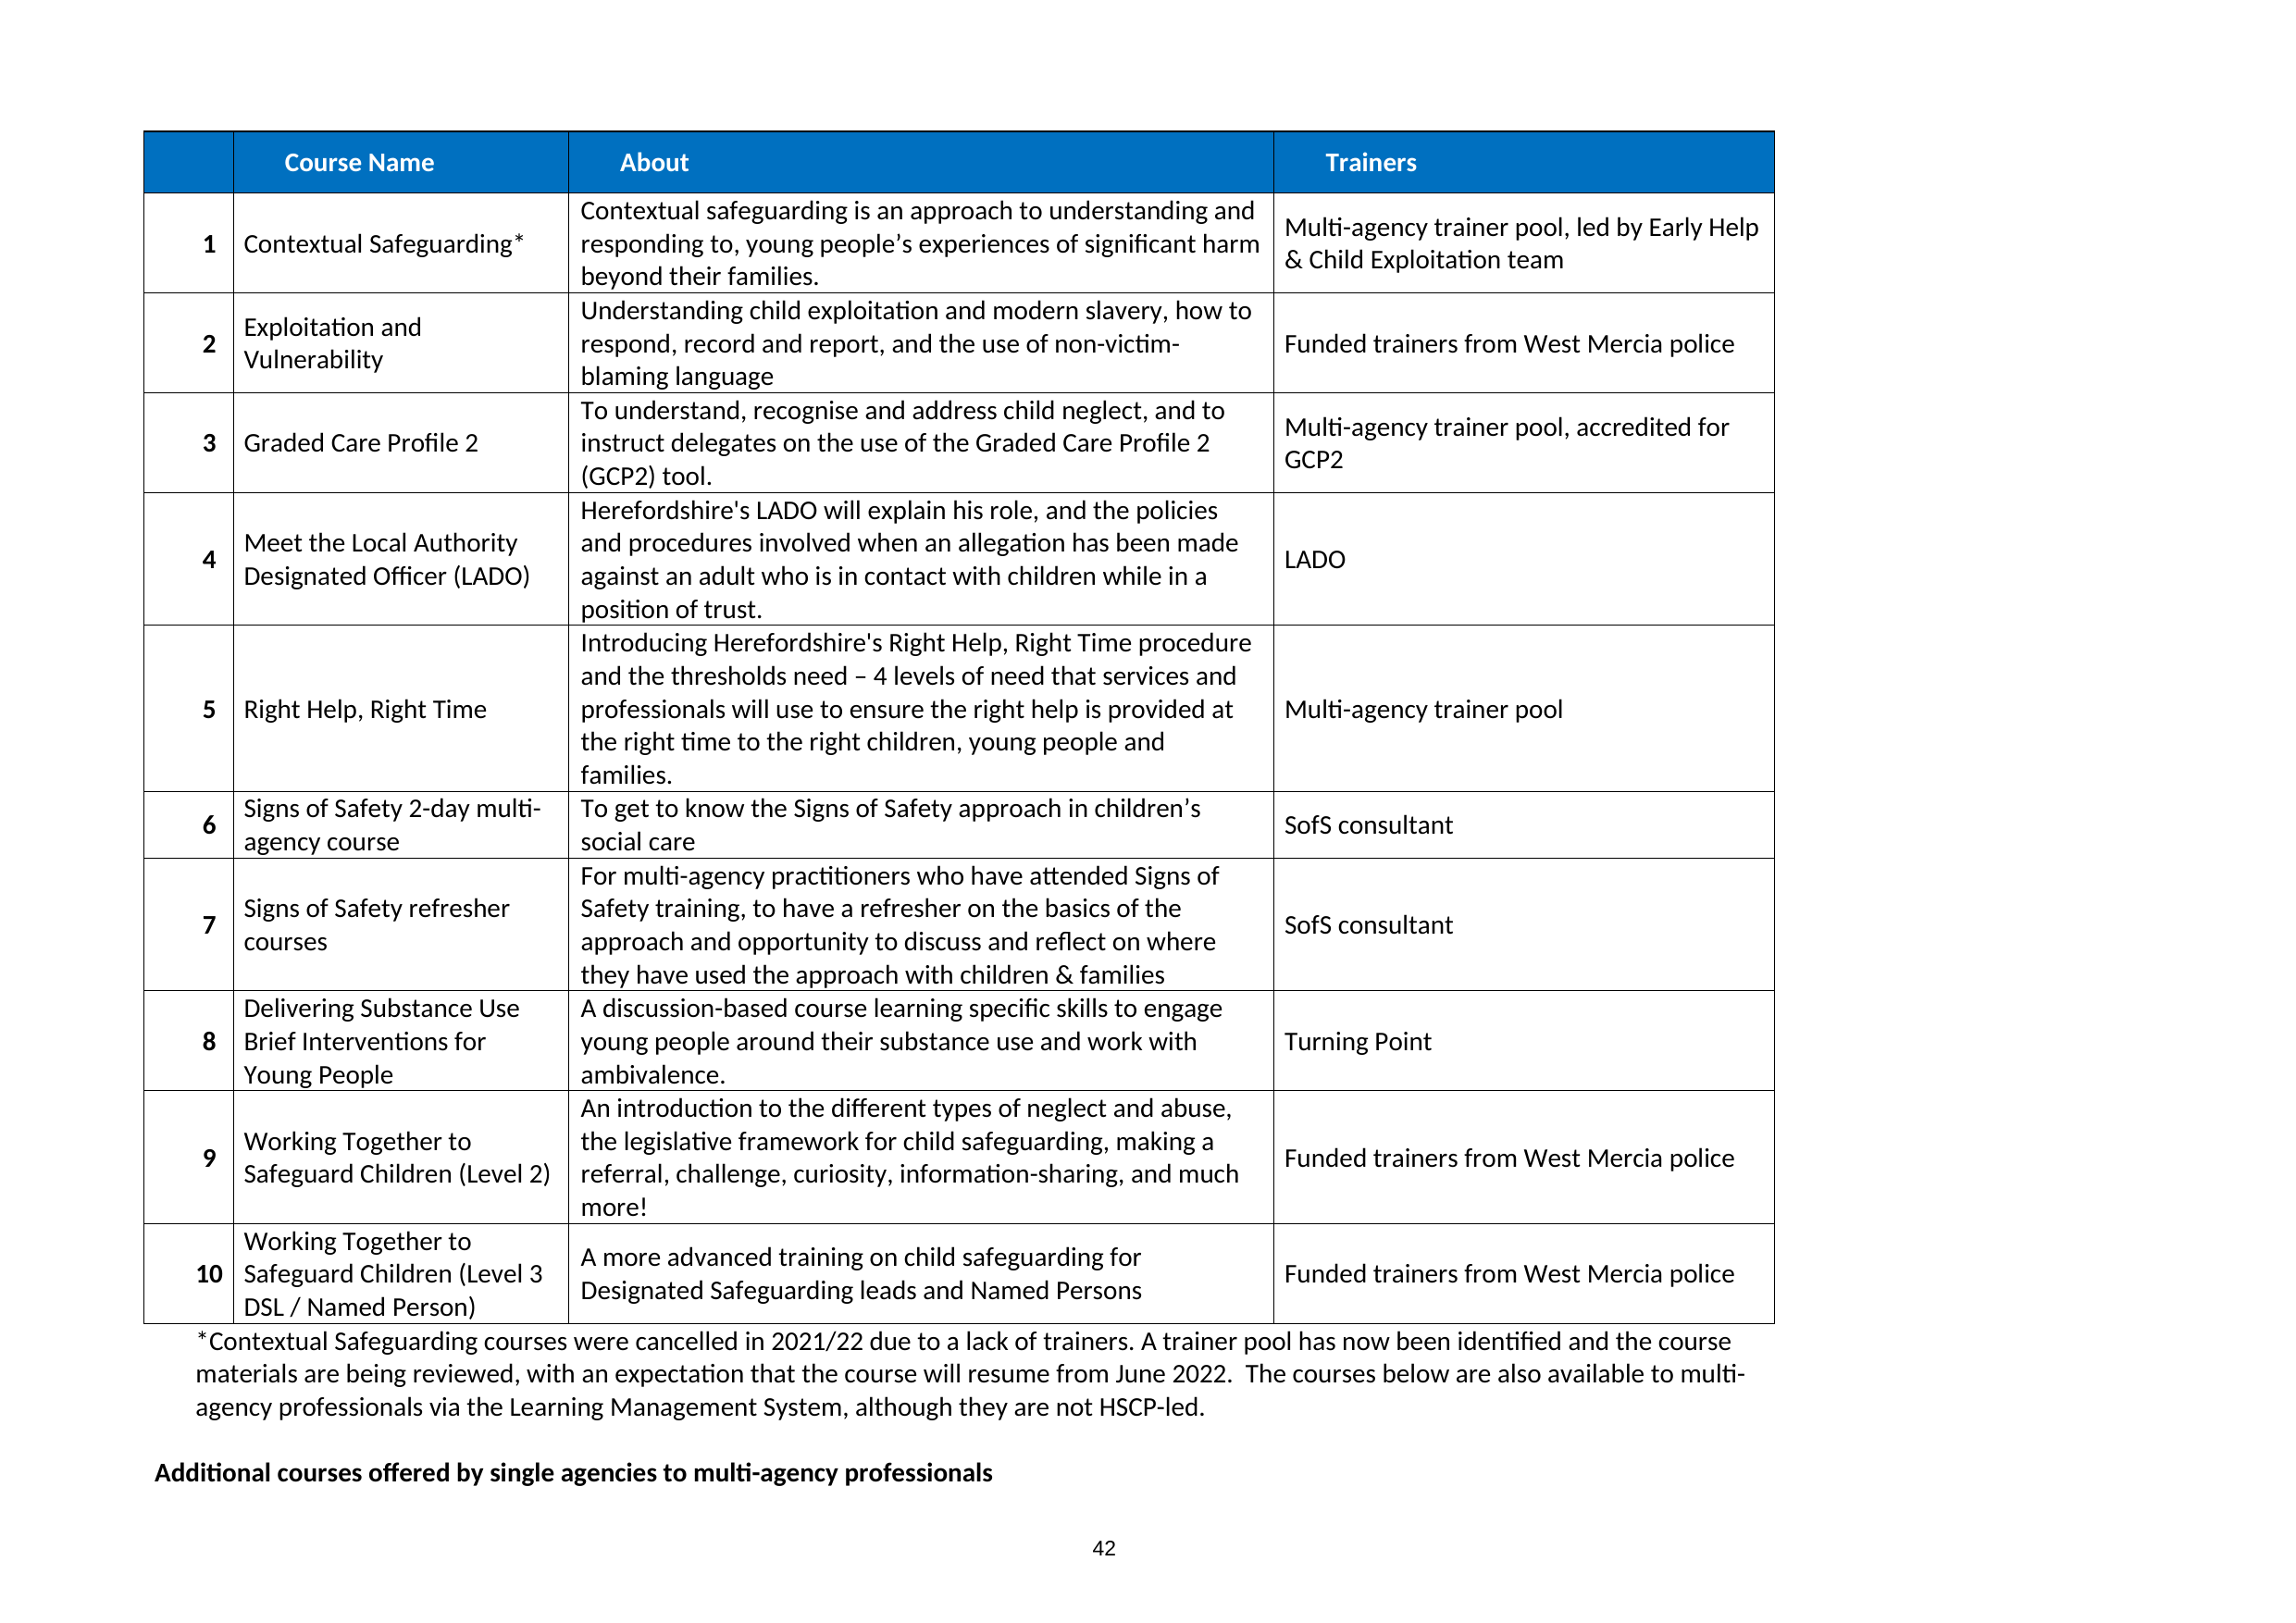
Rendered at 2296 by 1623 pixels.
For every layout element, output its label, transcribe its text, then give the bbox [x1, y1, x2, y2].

table_cell Understanding child exploitation and modern slavery, how to respond, record and report, and the use of non-victim-blaming language [569, 293, 1273, 392]
table_cell Signs of Safety refresher courses [234, 859, 568, 990]
table_cell 10 [144, 1224, 233, 1323]
table_cell 5 [144, 626, 233, 790]
table_cell SofS consultant [1274, 792, 1774, 858]
table_cell Funded trainers from West Mercia police [1274, 1091, 1774, 1223]
table_cell Signs of Safety 2-day multi-agency course [234, 792, 568, 858]
table_cell A discussion-based course learning specific skills to engage young people around their substance use and work with ambivalence. [569, 991, 1273, 1090]
table_cell *Contextual Safeguarding courses were cancelled in 2021/22 due to a lack of trainers. A trainer pool has now been identified and the course materials are being reviewed, with an expectation that the course will resume from June 2022. The courses below are also available to multi-agency professionals via the Learning Management System, although they are not HSCP-led. Additional courses offered by single agencies to multi-agency professionals [144, 1324, 1774, 1521]
table_cell 2 [144, 293, 233, 392]
table_cell Multi-agency trainer pool, accredited for GCP2 [1274, 393, 1774, 492]
table_cell Turning Point [1274, 991, 1774, 1090]
table_cell To understand, recognise and address child neglect, and to instruct delegates on the use of the Graded Care Profile 2 (GCP2) tool. [569, 393, 1273, 492]
table_cell Contextual Safeguarding* [234, 193, 568, 292]
table_cell LADO [1274, 493, 1774, 625]
table_header Trainers [1274, 132, 1774, 192]
table_cell Funded trainers from West Mercia police [1274, 293, 1774, 392]
table_cell Introducing Herefordshire's Right Help, Right Time procedure and the thresholds need – 4 levels of need that services and professionals will use to ensure the right help is provided at the right time to the right children, young people and families. [569, 626, 1273, 790]
table_cell For multi-agency practitioners who have attended Signs of Safety training, to have a refresher on the basics of the approach and opportunity to discuss and reflect on where they have used the approach with children & families [569, 859, 1273, 990]
table_cell 1 [144, 193, 233, 292]
table_cell 9 [144, 1091, 233, 1223]
table_cell To get to know the Signs of Safety approach in children’s social care [569, 792, 1273, 858]
table_cell 7 [144, 859, 233, 990]
table_cell Funded trainers from West Mercia police [1274, 1224, 1774, 1323]
table_cell Multi-agency trainer pool, led by Early Help & Child Exploitation team [1274, 193, 1774, 292]
table_cell Multi-agency trainer pool [1274, 626, 1774, 790]
table_header [144, 132, 233, 192]
table_header About [569, 132, 1273, 192]
table_cell 8 [144, 991, 233, 1090]
table_cell Delivering Substance Use Brief Interventions for Young People [234, 991, 568, 1090]
table_cell Herefordshire's LADO will explain his role, and the policies and procedures involved when an allegation has been made against an adult who is in contact with children while in a position of trust. [569, 493, 1273, 625]
table_cell 6 [144, 792, 233, 858]
table_cell 3 [144, 393, 233, 492]
table_cell An introduction to the different types of neglect and abuse, the legislative framework for child safeguarding, making a referral, challenge, curiosity, information-sharing, and much more! [569, 1091, 1273, 1223]
table_cell Working Together to Safeguard Children (Level 2) [234, 1091, 568, 1223]
table_cell A more advanced training on child safeguarding for Designated Safeguarding leads and Named Persons [569, 1224, 1273, 1323]
table_cell Meet the Local Authority Designated Officer (LADO) [234, 493, 568, 625]
table_cell Exploitation and Vulnerability [234, 293, 568, 392]
table_cell Right Help, Right Time [234, 626, 568, 790]
table_cell Contextual safeguarding is an approach to understanding and responding to, young people’s experiences of significant harm beyond their families. [569, 193, 1273, 292]
table_cell Working Together to Safeguard Children (Level 3 DSL / Named Person) [234, 1224, 568, 1323]
table_cell SofS consultant [1274, 859, 1774, 990]
table_cell 4 [144, 493, 233, 625]
table_cell Graded Care Profile 2 [234, 393, 568, 492]
table_header Course Name [234, 132, 568, 192]
